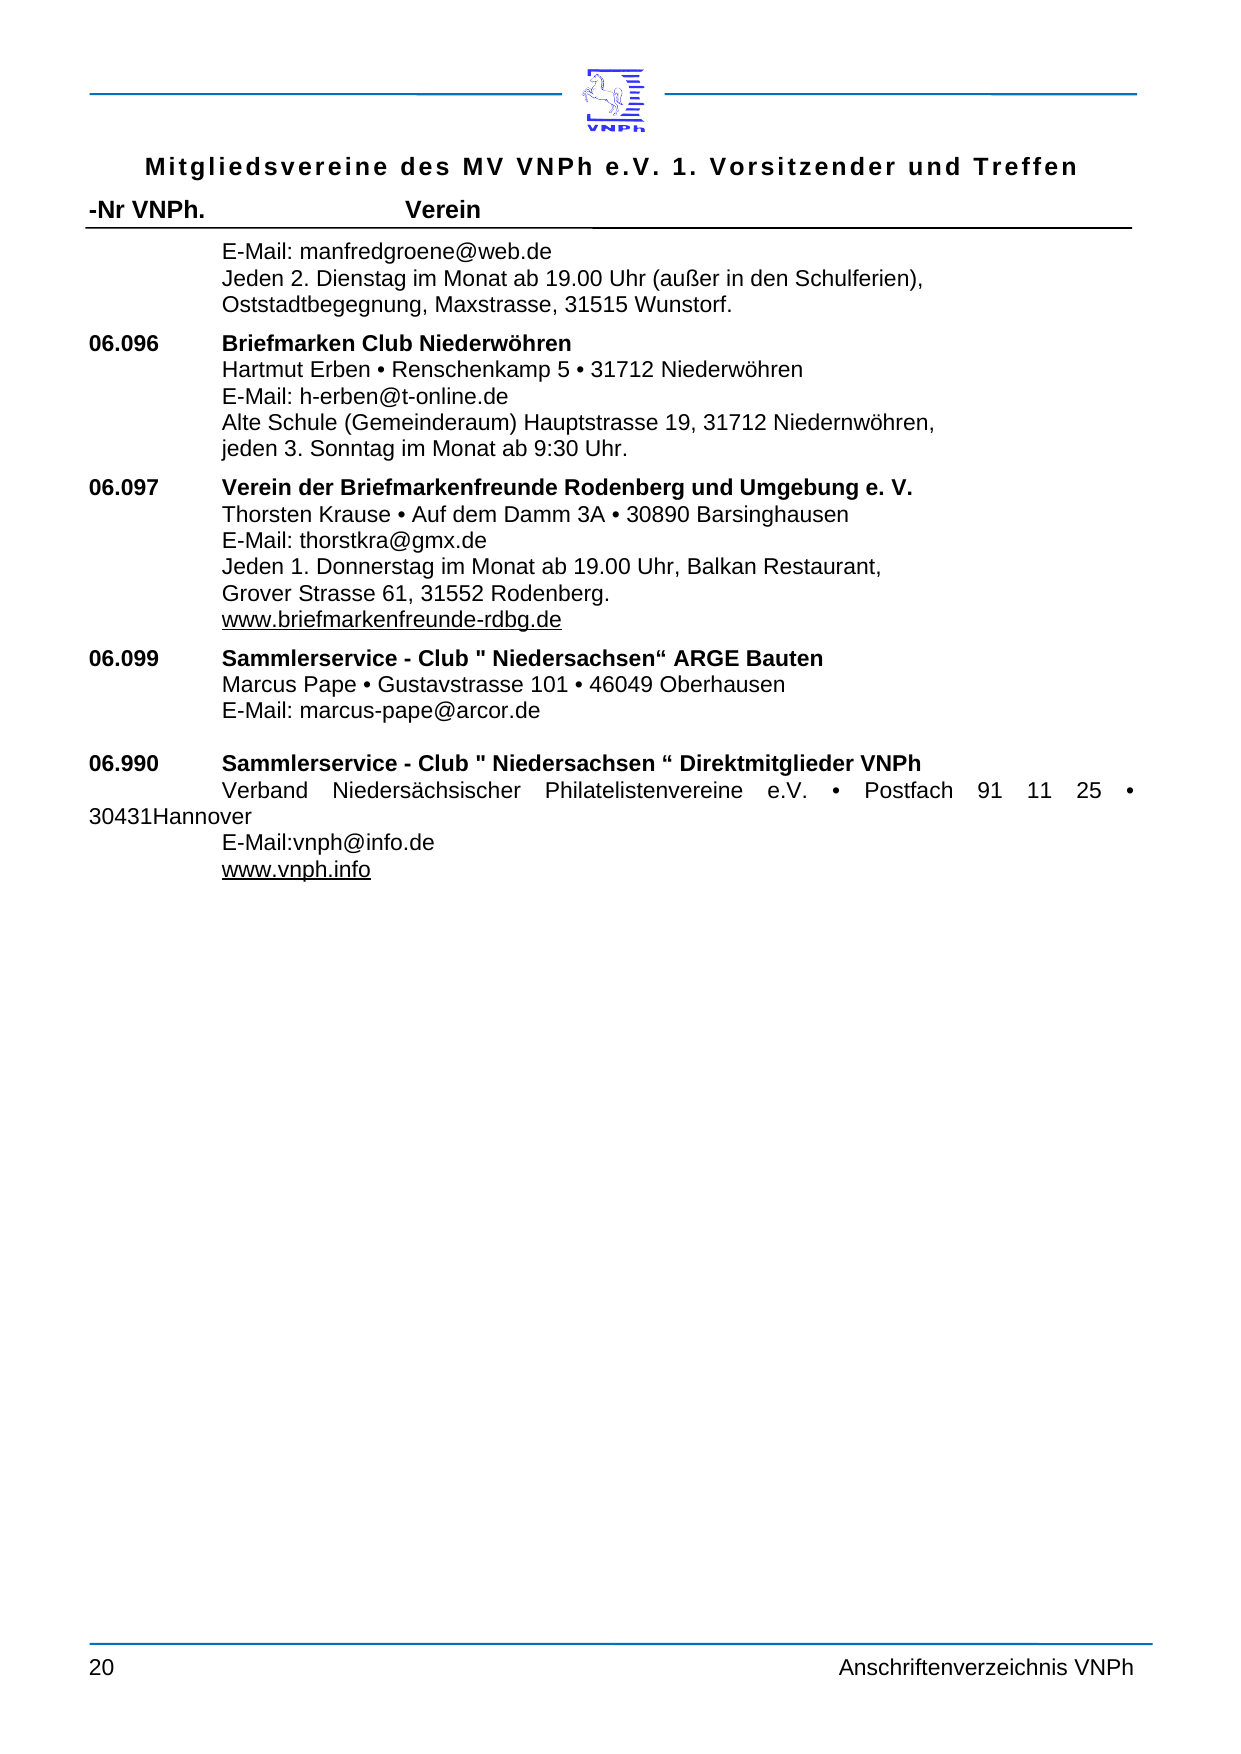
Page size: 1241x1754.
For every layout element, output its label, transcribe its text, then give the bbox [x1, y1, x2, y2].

text 06.097 Verein der Briefmarkenfreunde Rodenberg und Umgebung e. V. [89, 474, 1134, 501]
text Hartmut Erben • Renschenkamp 5 • 31712 Niederwöhren [89, 356, 1134, 383]
text Jeden 2. Dienstag im Monat ab 19.00 Uhr (außer in den Schulferien), Oststadtbegegnung, Maxstrasse, 31515 Wunstorf. [222, 265, 1134, 317]
text Jeden 1. Donnerstag im Monat ab 19.00 Uhr, Balkan Restaurant, Grover Strasse 61, 31552 Rodenberg. www.briefmarkenfreunde-rdbg.de [222, 553, 1134, 632]
text E-Mail: h-erben@t-online.de [89, 383, 1134, 409]
text Marcus Pape • Gustavstrasse 101 • 46049 Oberhausen [89, 671, 1134, 697]
text E-Mail: marcus-pape@arcor.de [89, 697, 1134, 724]
text 06.096 Briefmarken Club Niederwöhren [89, 330, 1134, 356]
text Thorsten Krause • Auf dem Damm 3A • 30890 Barsinghausen [89, 501, 1134, 527]
text Alte Schule (Gemeinderaum) Hauptstrasse 19, 31712 Niedernwöhren, jeden 3. Sonntag im Monat ab 9:30 Uhr. [89, 409, 1134, 462]
text 06.990 Sammlerservice - Club " Niedersachsen “ Direktmitglieder VNPh [89, 750, 1134, 777]
text E-Mail:vnph@info.de www.vnph.info [222, 829, 1134, 882]
text Verband Niedersächsischer Philatelistenvereine e.V. • Postfach 91 11 25 • 30431Hannover [89, 777, 1134, 829]
text E-Mail: thorstkra@gmx.de [89, 527, 1134, 553]
text E-Mail: manfredgroene@web.de [89, 238, 1134, 265]
text 06.099 Sammlerservice - Club " Niedersachsen“ ARGE Bauten [89, 645, 1134, 671]
picture [582, 69, 645, 132]
